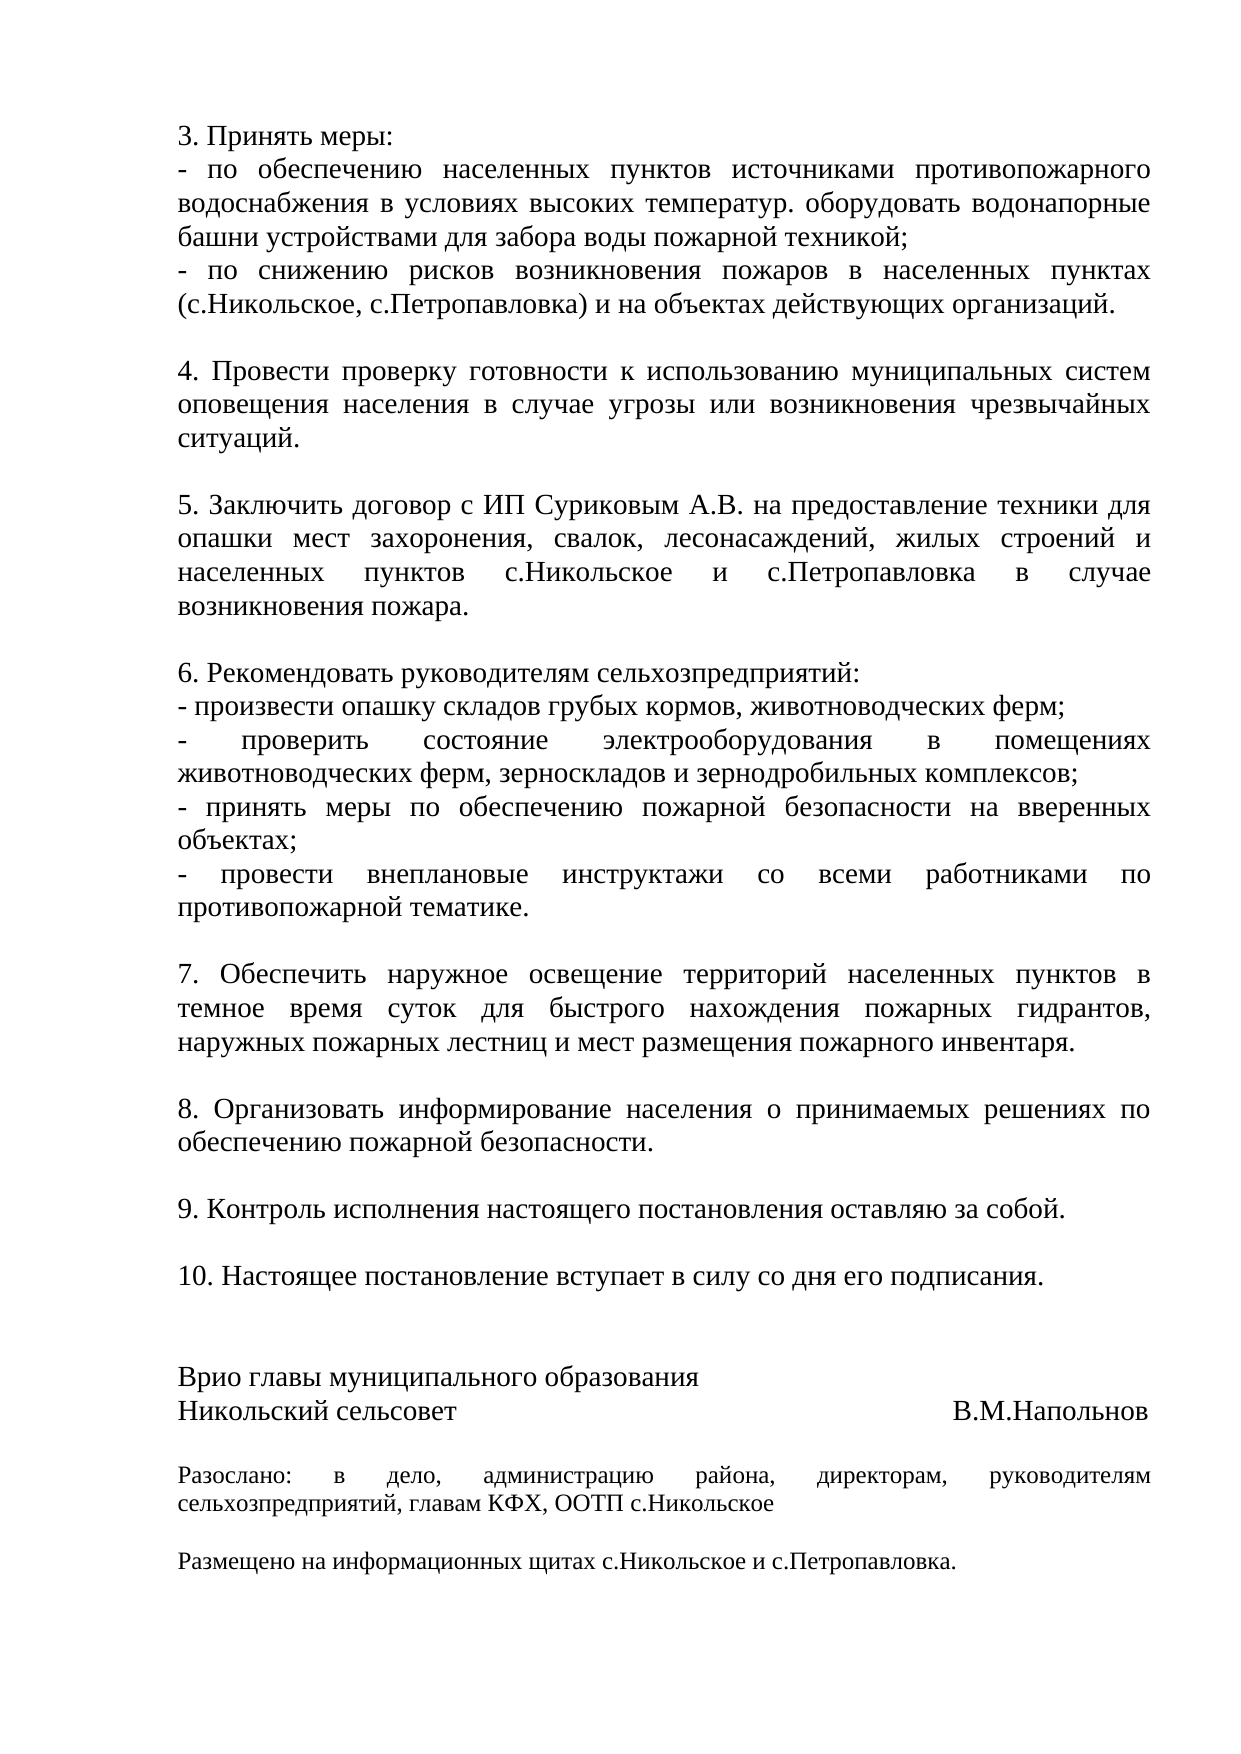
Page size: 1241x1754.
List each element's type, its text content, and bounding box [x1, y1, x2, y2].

text 4. Провести проверку готовности к использованию муниципальных систем оповещения населения в случае угрозы или возникновения чрезвычайных ситуаций. [177, 353, 1152, 453]
text 3. Принять меры: [177, 118, 1152, 152]
text Размещено на информационных щитах с.Никольское и с.Петропавловка. [177, 1546, 1152, 1575]
text - провести внеплановые инструктажи со всеми работниками по противопожарной тематике. [177, 856, 1152, 923]
text Никольский сельсовет В.М.Напольнов [177, 1393, 1152, 1426]
text 5. Заключить договор с ИП Суриковым А.В. на предоставление техники для опашки мест захоронения, свалок, лесонасаждений, жилых строений и населенных пунктов с.Никольское и с.Петропавловка в случае возникновения пожара. [177, 487, 1152, 621]
text Врио главы муниципального образования [177, 1359, 1152, 1393]
text 10. Настоящее постановление вступает в силу со дня его подписания. [177, 1258, 1152, 1292]
text - проверить состояние электрооборудования в помещениях животноводческих ферм, зерноскладов и зернодробильных комплексов; [177, 722, 1152, 789]
text 9. Контроль исполнения настоящего постановления оставляю за собой. [177, 1191, 1152, 1225]
text Разослано: в дело, администрацию района, директорам, руководителям сельхозпредприятий, главам КФХ, ООТП с.Никольское [177, 1460, 1152, 1517]
text 8. Организовать информирование населения о принимаемых решениях по обеспечению пожарной безопасности. [177, 1091, 1152, 1158]
text 7. Обеспечить наружное освещение территорий населенных пунктов в темное время суток для быстрого нахождения пожарных гидрантов, наружных пожарных лестниц и мест размещения пожарного инвентаря. [177, 957, 1152, 1057]
text - принять меры по обеспечению пожарной безопасности на вверенных объектах; [177, 789, 1152, 856]
text 6. Рекомендовать руководителям сельхозпредприятий: [177, 655, 1152, 688]
text - произвести опашку складов грубых кормов, животноводческих ферм; [177, 688, 1152, 722]
text - по снижению рисков возникновения пожаров в населенных пунктах (с.Никольское, с.Петропавловка) и на объектах действующих организаций. [177, 252, 1152, 319]
text - по обеспечению населенных пунктов источниками противопожарного водоснабжения в условиях высоких температур. оборудовать водонапорные башни устройствами для забора воды пожарной техникой; [177, 152, 1152, 252]
